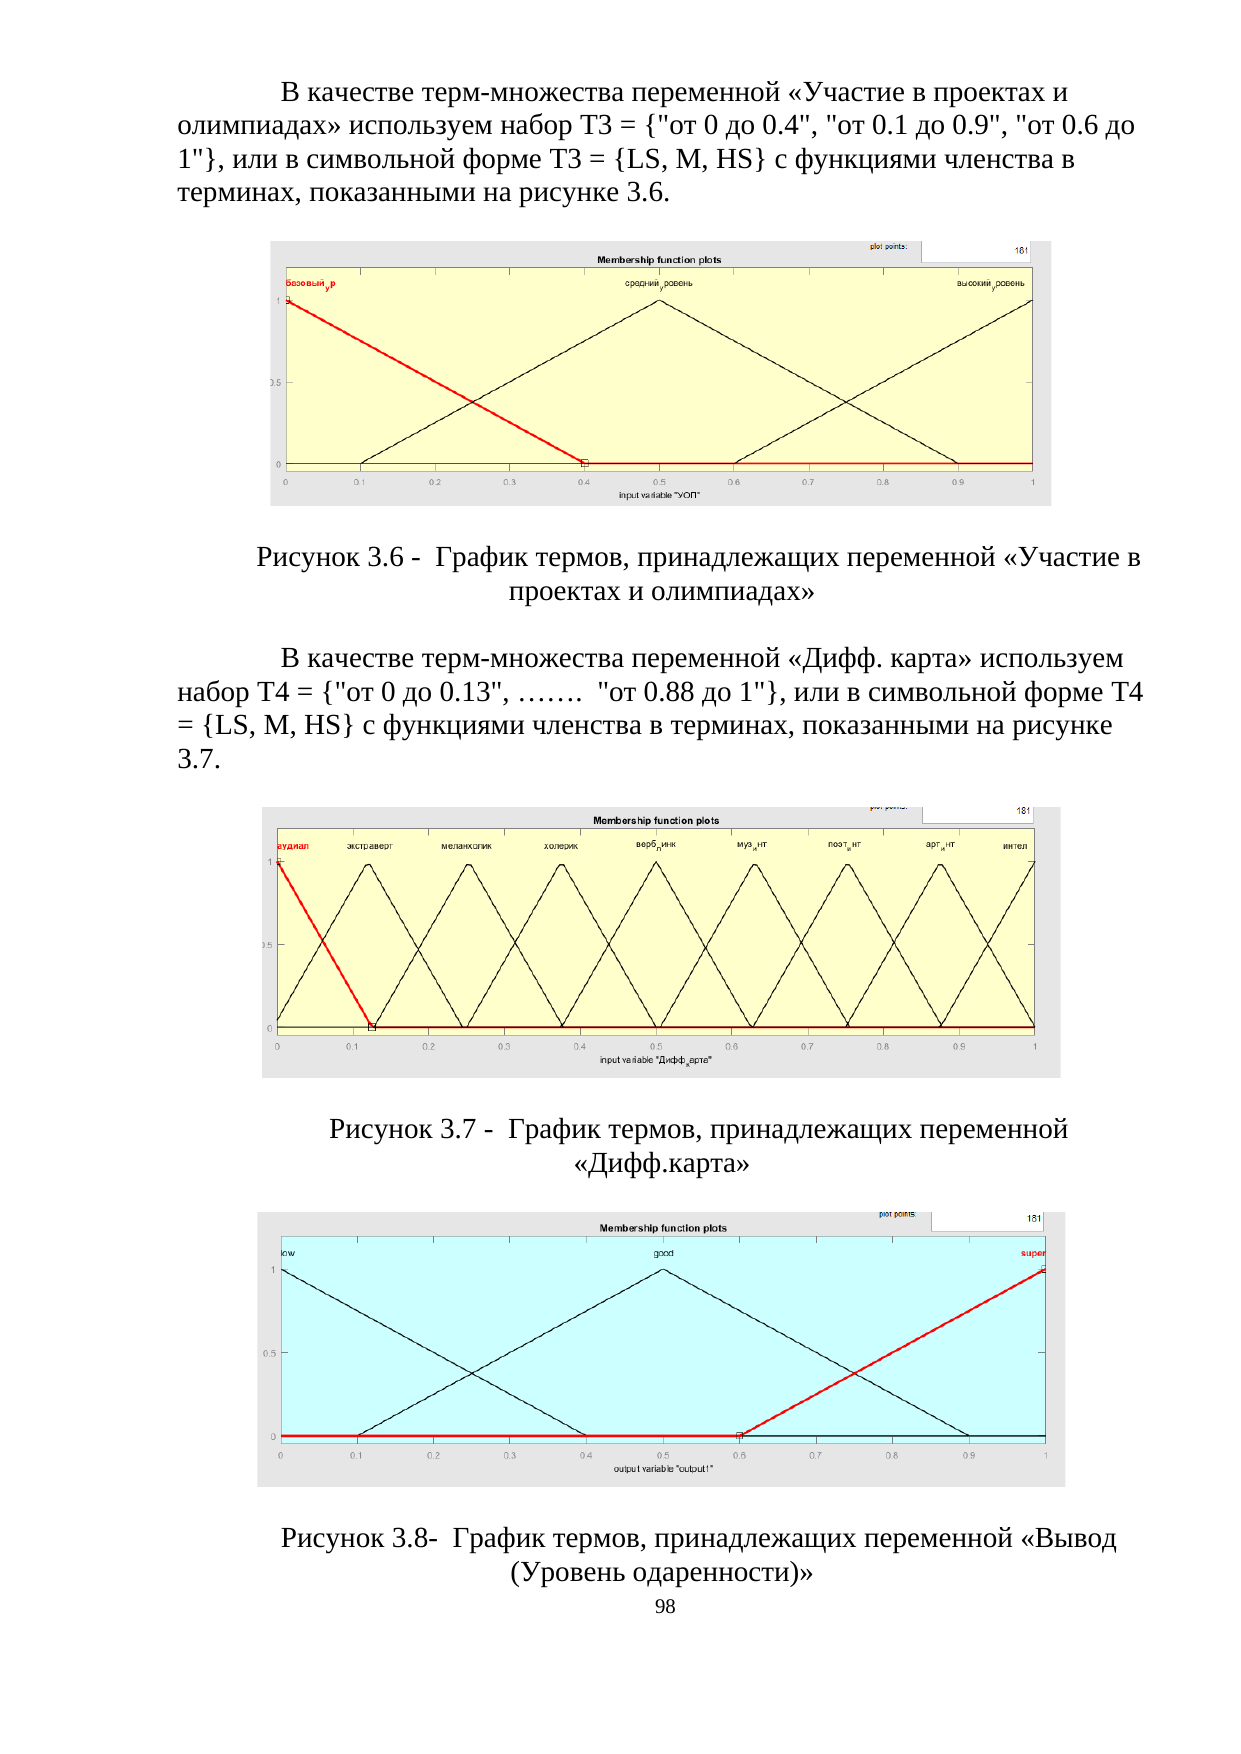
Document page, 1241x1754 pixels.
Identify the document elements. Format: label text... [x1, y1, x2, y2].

text Рисунок 3.7 - График термов, принадлежащих переменной «Дифф.карта» [178, 1112, 1146, 1179]
picture [262, 807, 1061, 1078]
text Рисунок 3.8- График термов, принадлежащих переменной «Вывод (Уровень одаренности)» [178, 1521, 1146, 1588]
list В качестве терм-множества переменной «Дифф. карта» используем набор T4 = {"от 0 до 0.13", ……. "от 0.88 до 1"}, или в символьной форме T4 = {LS, M, HS} с функциями членства в терминах, показанными на рисунке 3.7. [176, 640, 1146, 774]
text Рисунок 3.6 - График термов, принадлежащих переменной «Участие в проектах и олимпиадах» [178, 539, 1146, 607]
picture [257, 1212, 1066, 1487]
list В качестве терм-множества переменной «Участие в проектах и олимпиадах» используем набор T3 = {"от 0 до 0.4", "от 0.1 до 0.9", "от 0.6 до 1"}, или в символьной форме T3 = {LS, M, HS} с функциями членства в терминах, показанными на рисунке 3.6. [176, 74, 1146, 208]
picture [270, 241, 1052, 506]
